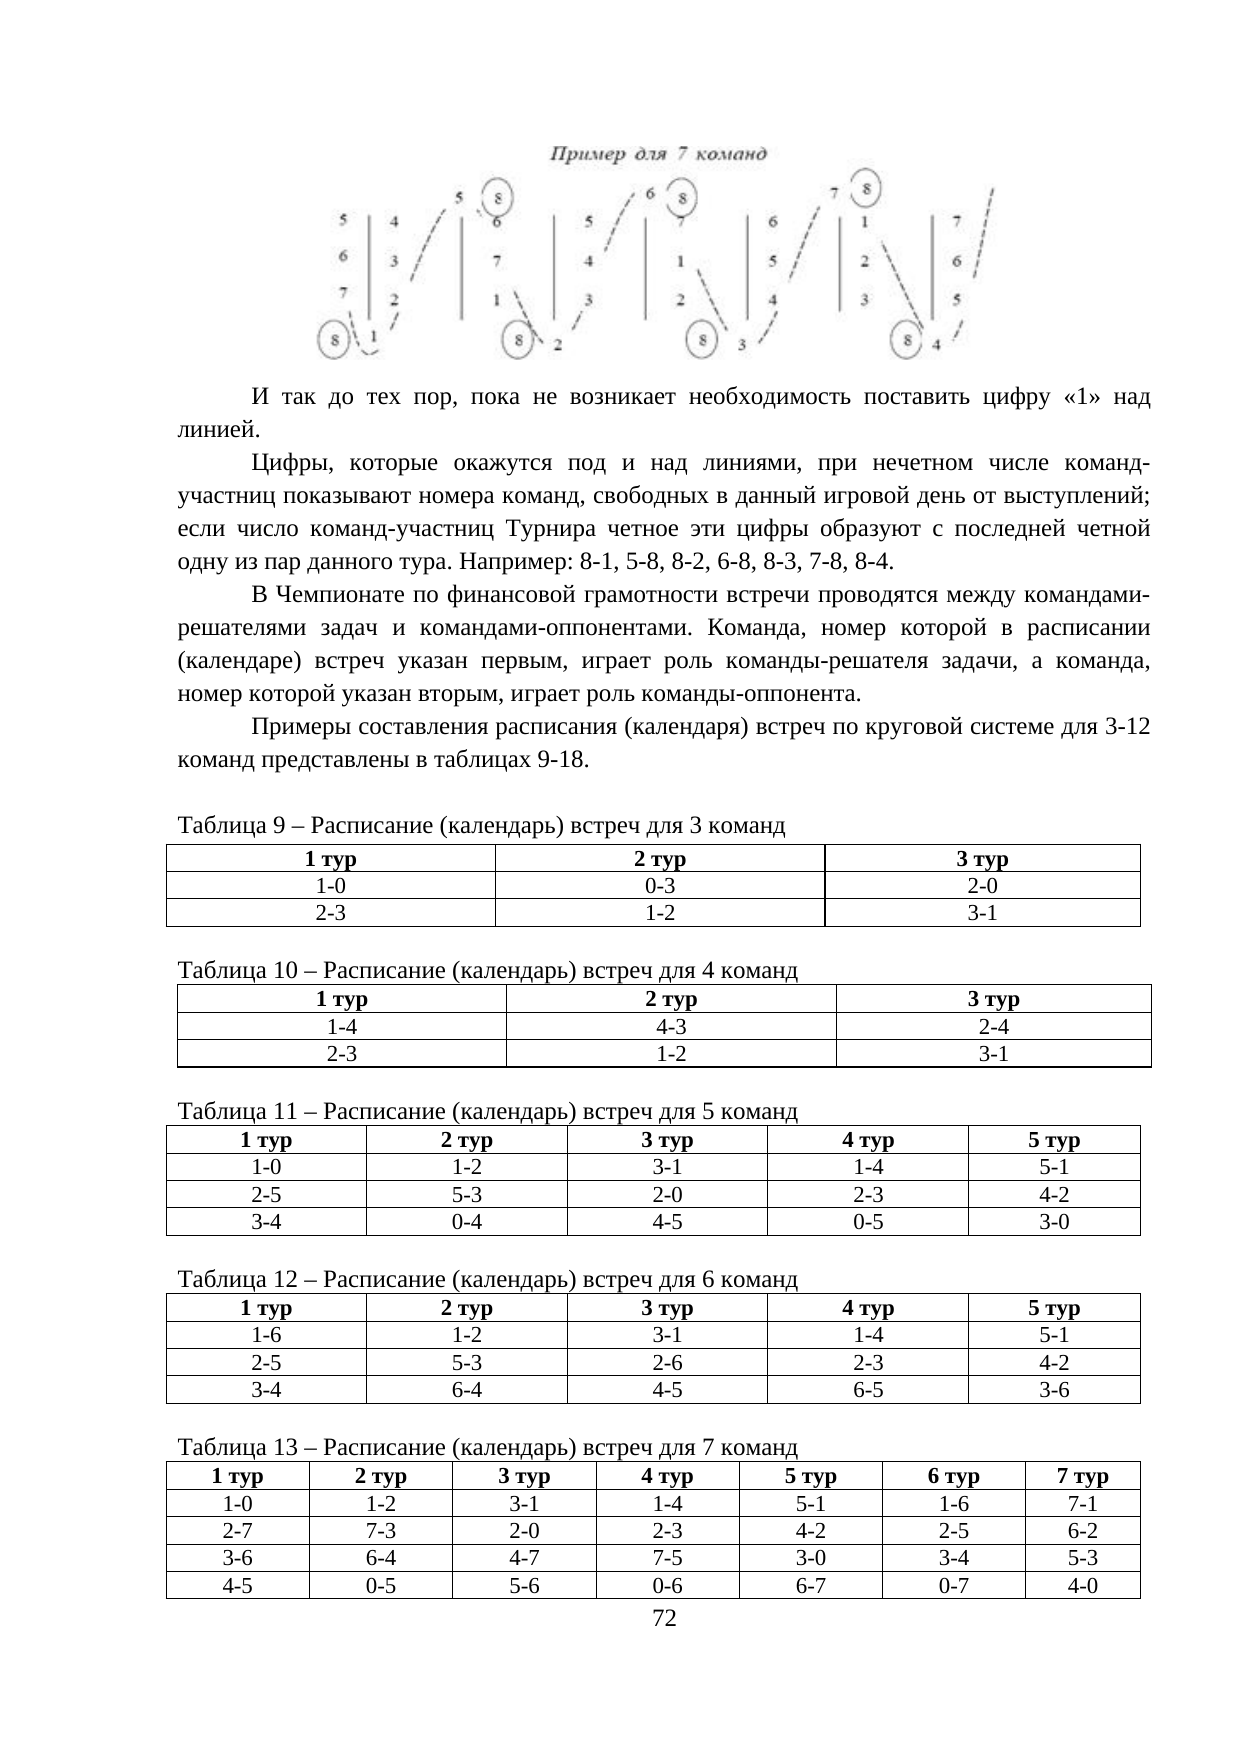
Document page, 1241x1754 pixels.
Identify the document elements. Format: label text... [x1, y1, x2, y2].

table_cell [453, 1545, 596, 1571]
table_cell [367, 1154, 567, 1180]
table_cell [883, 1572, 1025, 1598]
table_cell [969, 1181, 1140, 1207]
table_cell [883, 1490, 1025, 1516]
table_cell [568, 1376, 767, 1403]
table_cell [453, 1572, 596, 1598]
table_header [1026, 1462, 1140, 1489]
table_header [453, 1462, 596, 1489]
text Таблица 11 – Расписание (календарь) встреч для 5 команд [177, 1096, 1152, 1125]
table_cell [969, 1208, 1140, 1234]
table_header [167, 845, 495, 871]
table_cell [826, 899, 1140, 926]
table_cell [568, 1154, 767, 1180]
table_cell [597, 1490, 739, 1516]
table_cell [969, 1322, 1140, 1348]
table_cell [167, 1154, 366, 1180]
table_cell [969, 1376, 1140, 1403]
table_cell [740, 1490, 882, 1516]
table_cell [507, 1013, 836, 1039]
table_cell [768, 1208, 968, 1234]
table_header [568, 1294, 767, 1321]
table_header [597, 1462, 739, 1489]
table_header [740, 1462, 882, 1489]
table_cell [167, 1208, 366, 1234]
text И так до тех пор, пока не возникает необходимость поставить цифру «1» над линией. [177, 381, 1152, 443]
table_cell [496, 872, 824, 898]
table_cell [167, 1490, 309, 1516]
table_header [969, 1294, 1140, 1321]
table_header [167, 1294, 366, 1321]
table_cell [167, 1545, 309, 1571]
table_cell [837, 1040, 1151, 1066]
text Таблица 13 – Расписание (календарь) встреч для 7 команд [177, 1432, 1152, 1461]
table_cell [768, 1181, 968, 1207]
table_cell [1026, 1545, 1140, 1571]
text Цифры, которые окажутся под и над линиями, при нечетном числе команд-участниц показывают номера команд, свободных в данный игровой день от выступлений; если число команд-участниц Турнира четное эти цифры образуют с последней четной одну из пар данного тура. Например: 8-1, 5-8, 8-2, 6-8, 8-3, 7-8, 8-4. [177, 447, 1152, 575]
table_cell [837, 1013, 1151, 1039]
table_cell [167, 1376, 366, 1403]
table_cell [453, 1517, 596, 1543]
text Таблица 12 – Расписание (календарь) встреч для 6 команд [177, 1264, 1152, 1293]
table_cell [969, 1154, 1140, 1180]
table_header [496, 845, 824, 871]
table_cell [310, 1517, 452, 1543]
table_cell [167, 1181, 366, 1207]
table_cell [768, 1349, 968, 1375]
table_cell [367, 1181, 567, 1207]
text В Чемпионате по финансовой грамотности встречи проводятся между командами-решателями задач и командами-оппонентами. Команда, номер которой в расписании (календаре) встреч указан первым, играет роль команды-решателя задачи, а команда, номер которой указан вторым, играет роль команды-оппонента. [177, 579, 1152, 707]
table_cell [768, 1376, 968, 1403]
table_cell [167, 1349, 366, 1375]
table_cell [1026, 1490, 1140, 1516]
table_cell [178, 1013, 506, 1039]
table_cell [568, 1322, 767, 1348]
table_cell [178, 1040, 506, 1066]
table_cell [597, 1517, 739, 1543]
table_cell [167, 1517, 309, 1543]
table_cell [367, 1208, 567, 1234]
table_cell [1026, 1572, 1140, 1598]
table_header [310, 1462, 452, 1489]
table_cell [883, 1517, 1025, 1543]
text Примеры составления расписания (календаря) встреч по круговой системе для 3-12 команд представлены в таблицах 9-18. [177, 711, 1152, 773]
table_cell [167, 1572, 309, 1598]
text Таблица 9 – Расписание (календарь) встреч для 3 команд [177, 811, 1152, 839]
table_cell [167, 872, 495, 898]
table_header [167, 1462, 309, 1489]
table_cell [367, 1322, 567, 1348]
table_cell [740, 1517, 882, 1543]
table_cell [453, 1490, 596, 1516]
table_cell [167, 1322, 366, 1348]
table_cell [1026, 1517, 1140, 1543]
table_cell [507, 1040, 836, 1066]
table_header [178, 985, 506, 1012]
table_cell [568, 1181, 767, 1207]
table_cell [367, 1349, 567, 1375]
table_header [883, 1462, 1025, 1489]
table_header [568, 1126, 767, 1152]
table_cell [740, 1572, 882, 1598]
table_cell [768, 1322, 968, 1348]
text Таблица 10 – Расписание (календарь) встреч для 4 команд [177, 956, 1152, 984]
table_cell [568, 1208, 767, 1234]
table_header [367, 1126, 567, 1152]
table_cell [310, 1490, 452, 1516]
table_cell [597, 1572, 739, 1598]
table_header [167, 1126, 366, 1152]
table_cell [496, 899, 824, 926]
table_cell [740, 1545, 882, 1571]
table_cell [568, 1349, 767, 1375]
picture [291, 146, 1038, 382]
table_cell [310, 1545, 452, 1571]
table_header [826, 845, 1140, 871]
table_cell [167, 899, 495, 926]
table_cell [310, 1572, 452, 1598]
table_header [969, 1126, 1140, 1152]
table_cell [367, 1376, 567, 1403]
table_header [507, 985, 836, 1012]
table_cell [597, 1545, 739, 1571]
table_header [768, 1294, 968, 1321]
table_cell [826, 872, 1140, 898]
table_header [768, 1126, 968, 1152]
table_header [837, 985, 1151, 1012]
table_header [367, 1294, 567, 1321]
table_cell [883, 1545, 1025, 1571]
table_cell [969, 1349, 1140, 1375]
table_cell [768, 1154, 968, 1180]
